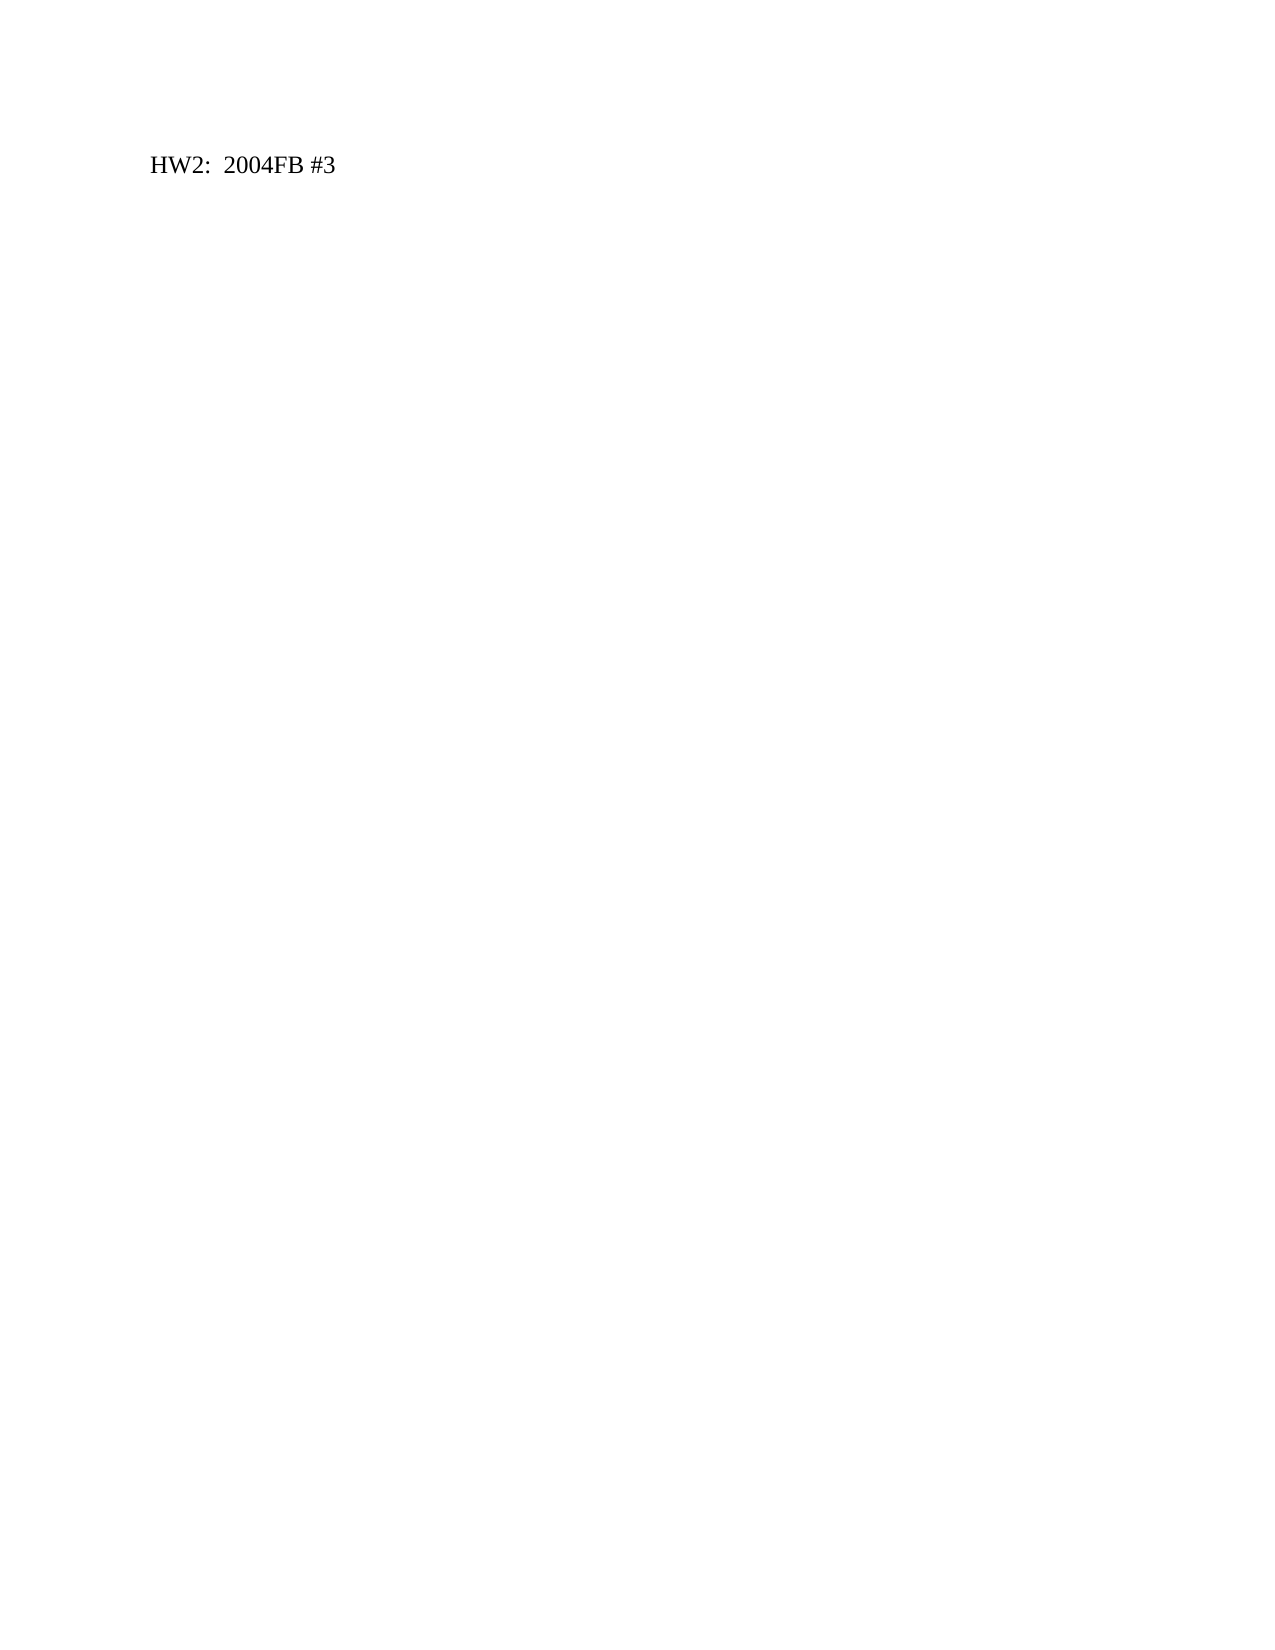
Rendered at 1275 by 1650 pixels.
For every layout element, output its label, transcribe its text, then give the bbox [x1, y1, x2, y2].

text HW2: 2004FB #3 [150, 150, 1125, 179]
